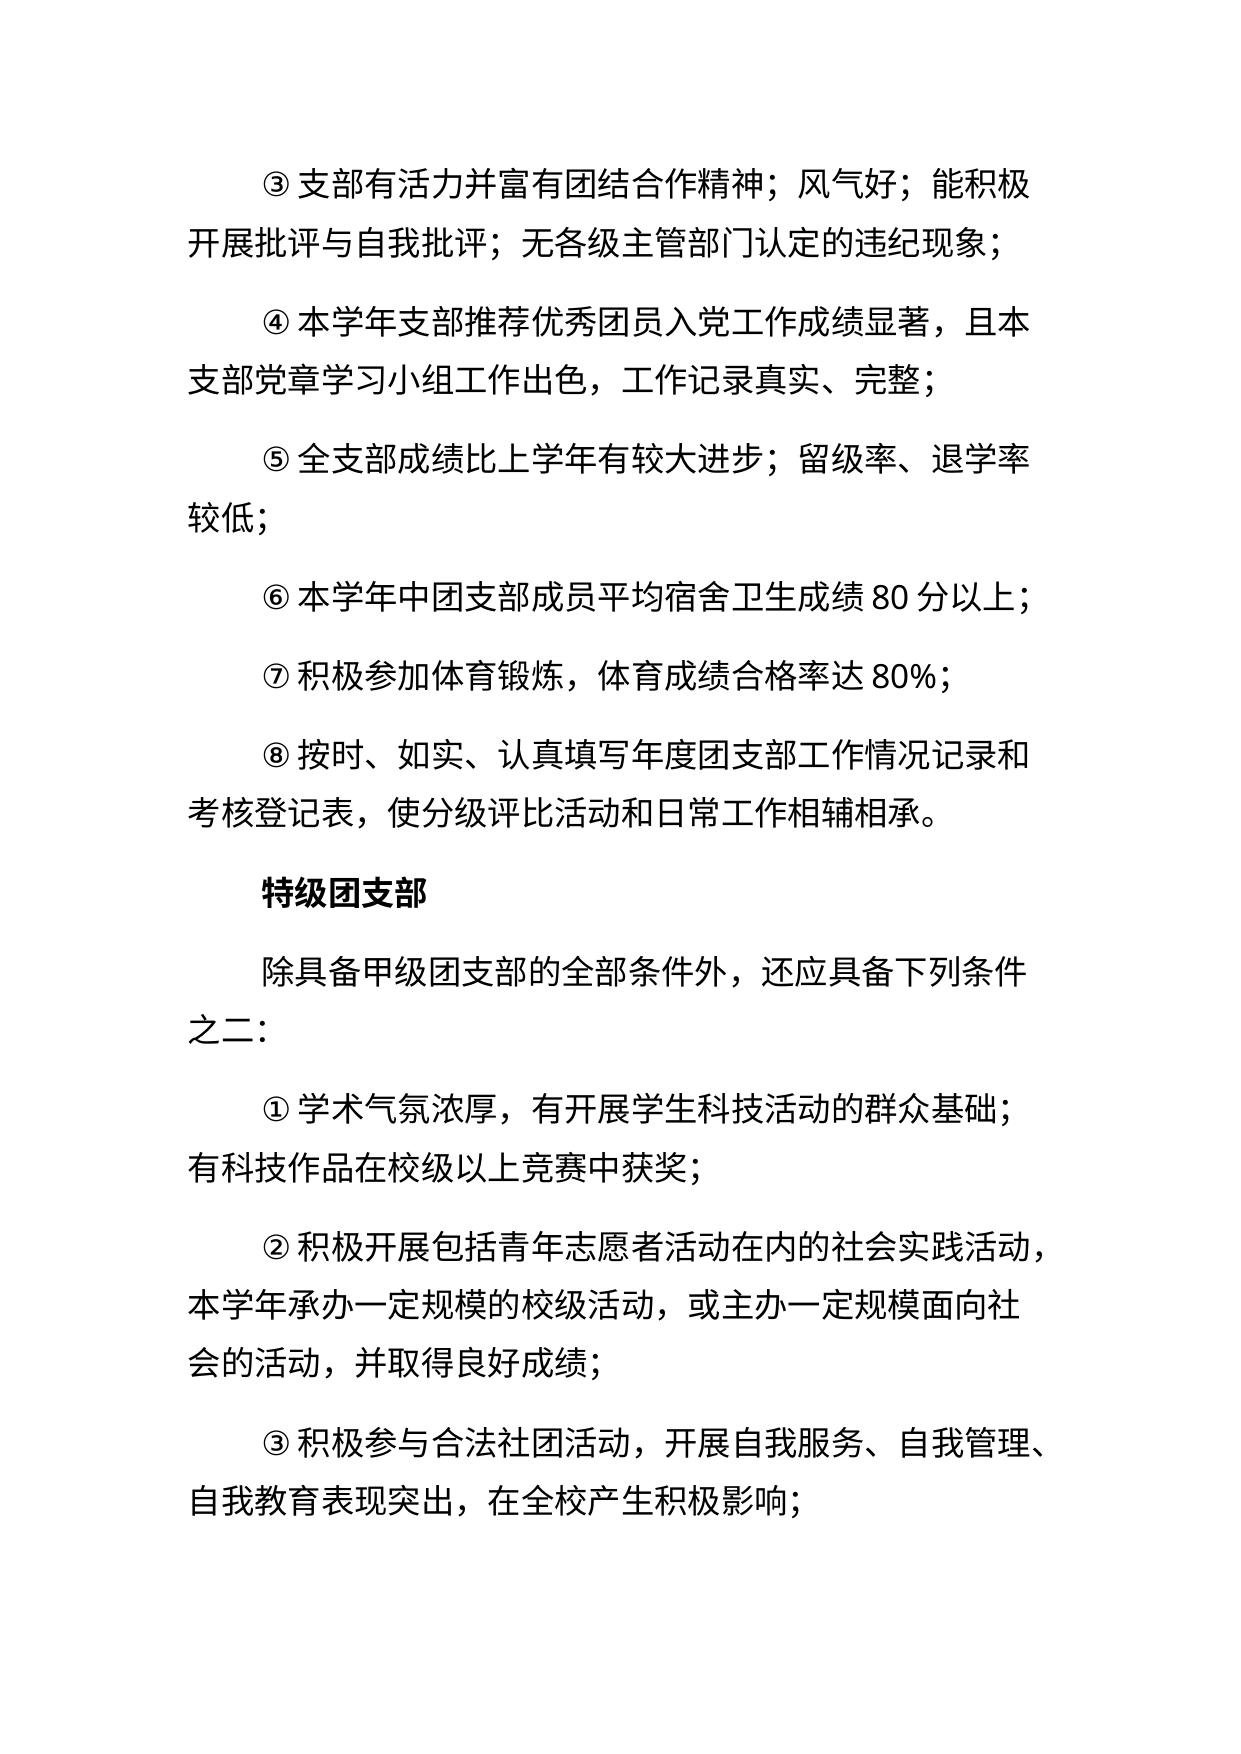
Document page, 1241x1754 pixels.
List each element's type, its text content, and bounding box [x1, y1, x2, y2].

text ⑤全支部成绩比上学年有较大进步；留级率、退学率较低； [187, 425, 1053, 542]
text ②积极开展包括青年志愿者活动在内的社会实践活动，本学年承办一定规模的校级活动，或主办一定规模面向社会的活动，并取得良好成绩； [187, 1212, 1053, 1387]
text ③支部有活力并富有团结合作精神；风气好；能积极开展批评与自我批评；无各级主管部门认定的违纪现象； [187, 150, 1053, 267]
text ①学术气氛浓厚，有开展学生科技活动的群众基础；有科技作品在校级以上竞赛中获奖； [187, 1075, 1053, 1192]
text ⑦积极参加体育锻炼，体育成绩合格率达80%； [187, 642, 1053, 700]
text ③积极参与合法社团活动，开展自我服务、自我管理、自我教育表现突出，在全校产生积极影响； [187, 1408, 1053, 1525]
text ⑧按时、如实、认真填写年度团支部工作情况记录和考核登记表，使分级评比活动和日常工作相辅相承。 [187, 721, 1053, 837]
text ⑥本学年中团支部成员平均宿舍卫生成绩80分以上； [187, 562, 1053, 621]
text 特级团支部 [187, 858, 1053, 917]
text ④本学年支部推荐优秀团员入党工作成绩显著，且本支部党章学习小组工作出色，工作记录真实、完整； [187, 287, 1053, 404]
text 除具备甲级团支部的全部条件外，还应具备下列条件之二： [187, 937, 1053, 1054]
